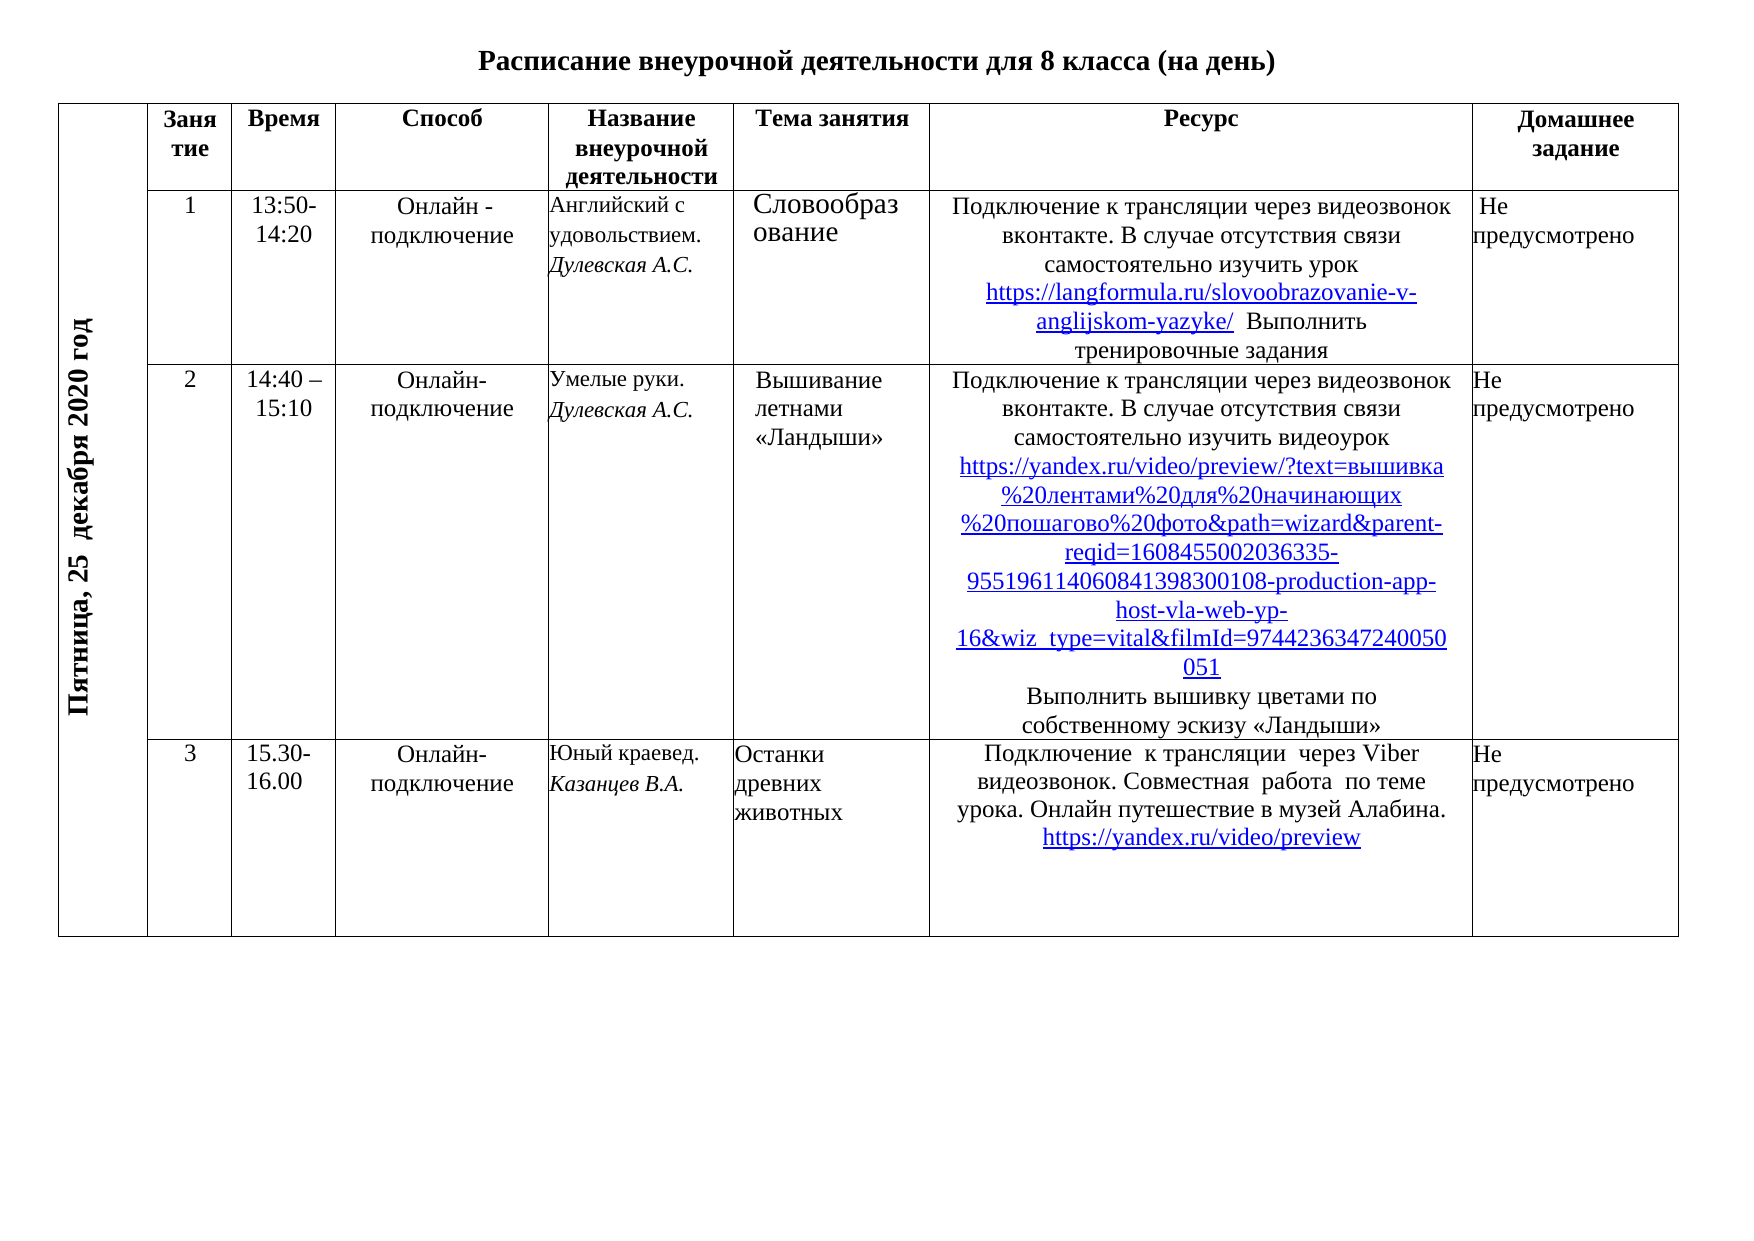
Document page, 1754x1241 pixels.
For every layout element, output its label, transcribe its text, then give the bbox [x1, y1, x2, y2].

table_header Заня тие [148, 104, 231, 190]
table_cell 15.30- 16.00 [232, 740, 335, 936]
table_cell 1 [148, 191, 231, 364]
table_cell Не предусмотрено [1473, 740, 1678, 936]
table_cell Вышивание летнами «Ландыши» [734, 365, 929, 738]
table_header Пятница, 25 декабря 2020 год [59, 104, 147, 738]
table_cell Умелые руки. Дулевская А.С. [549, 365, 733, 738]
table_cell Онлайн- подключение [336, 740, 548, 936]
table_cell 3 [148, 740, 231, 936]
table_cell 13:50- 14:20 [232, 191, 335, 364]
table_header Домашнее задание [1473, 104, 1678, 190]
table_cell Не предусмотрено [1473, 191, 1678, 364]
table_cell Останки древних животных [734, 740, 929, 936]
table_cell Онлайн- подключение [336, 365, 548, 738]
table_cell Подключение к трансляции через Viber видеозвонок. Совместная работа по теме урока. Онлайн путешествие в музей Алабина. https://yandex.ru/video/preview [930, 740, 1472, 936]
text Расписание внеурочной деятельности для 8 класса (на день) [476, 43, 1278, 77]
table_cell Юный краевед. Казанцев В.А. [549, 740, 733, 936]
table_cell 2 [148, 365, 231, 738]
table_header Способ [336, 104, 548, 190]
table_cell Онлайн -подключение [336, 191, 548, 364]
table_cell Не предусмотрено [1473, 365, 1678, 738]
table_header Название внеурочной деятельности [549, 104, 733, 190]
table_cell Подключение к трансляции через видеозвонок вконтакте. В случае отсутствия связи самостоятельно изучить урок https://langformula.ru/slovoobrazovanie-v-anglijskom-yazyke/ Выполнить тренировочные задания [930, 191, 1472, 364]
table_header Время [232, 104, 335, 190]
table_cell Словообразование [734, 191, 929, 364]
table_cell Подключение к трансляции через видеозвонок вконтакте. В случае отсутствия связи самостоятельно изучить видеоурок https://yandex.ru/video/preview/?text=вышивка%20лентами%20для%20начинающих%20пошагово%20фото&path=wizard&parent-reqid=1608455002036335-955196114060841398300108-production-app-host-vla-web-yp-16&wiz_type=vital&filmId=9744236347240050051 Выполнить вышивку цветами по собственному эскизу «Ландыши» [930, 365, 1472, 738]
table_header Тема занятия [734, 104, 929, 190]
table_cell [59, 739, 147, 936]
table_cell Английский с удовольствием. Дулевская А.С. [549, 191, 733, 364]
table_cell 14:40 – 15:10 [232, 365, 335, 738]
table_header Ресурс [930, 104, 1472, 190]
